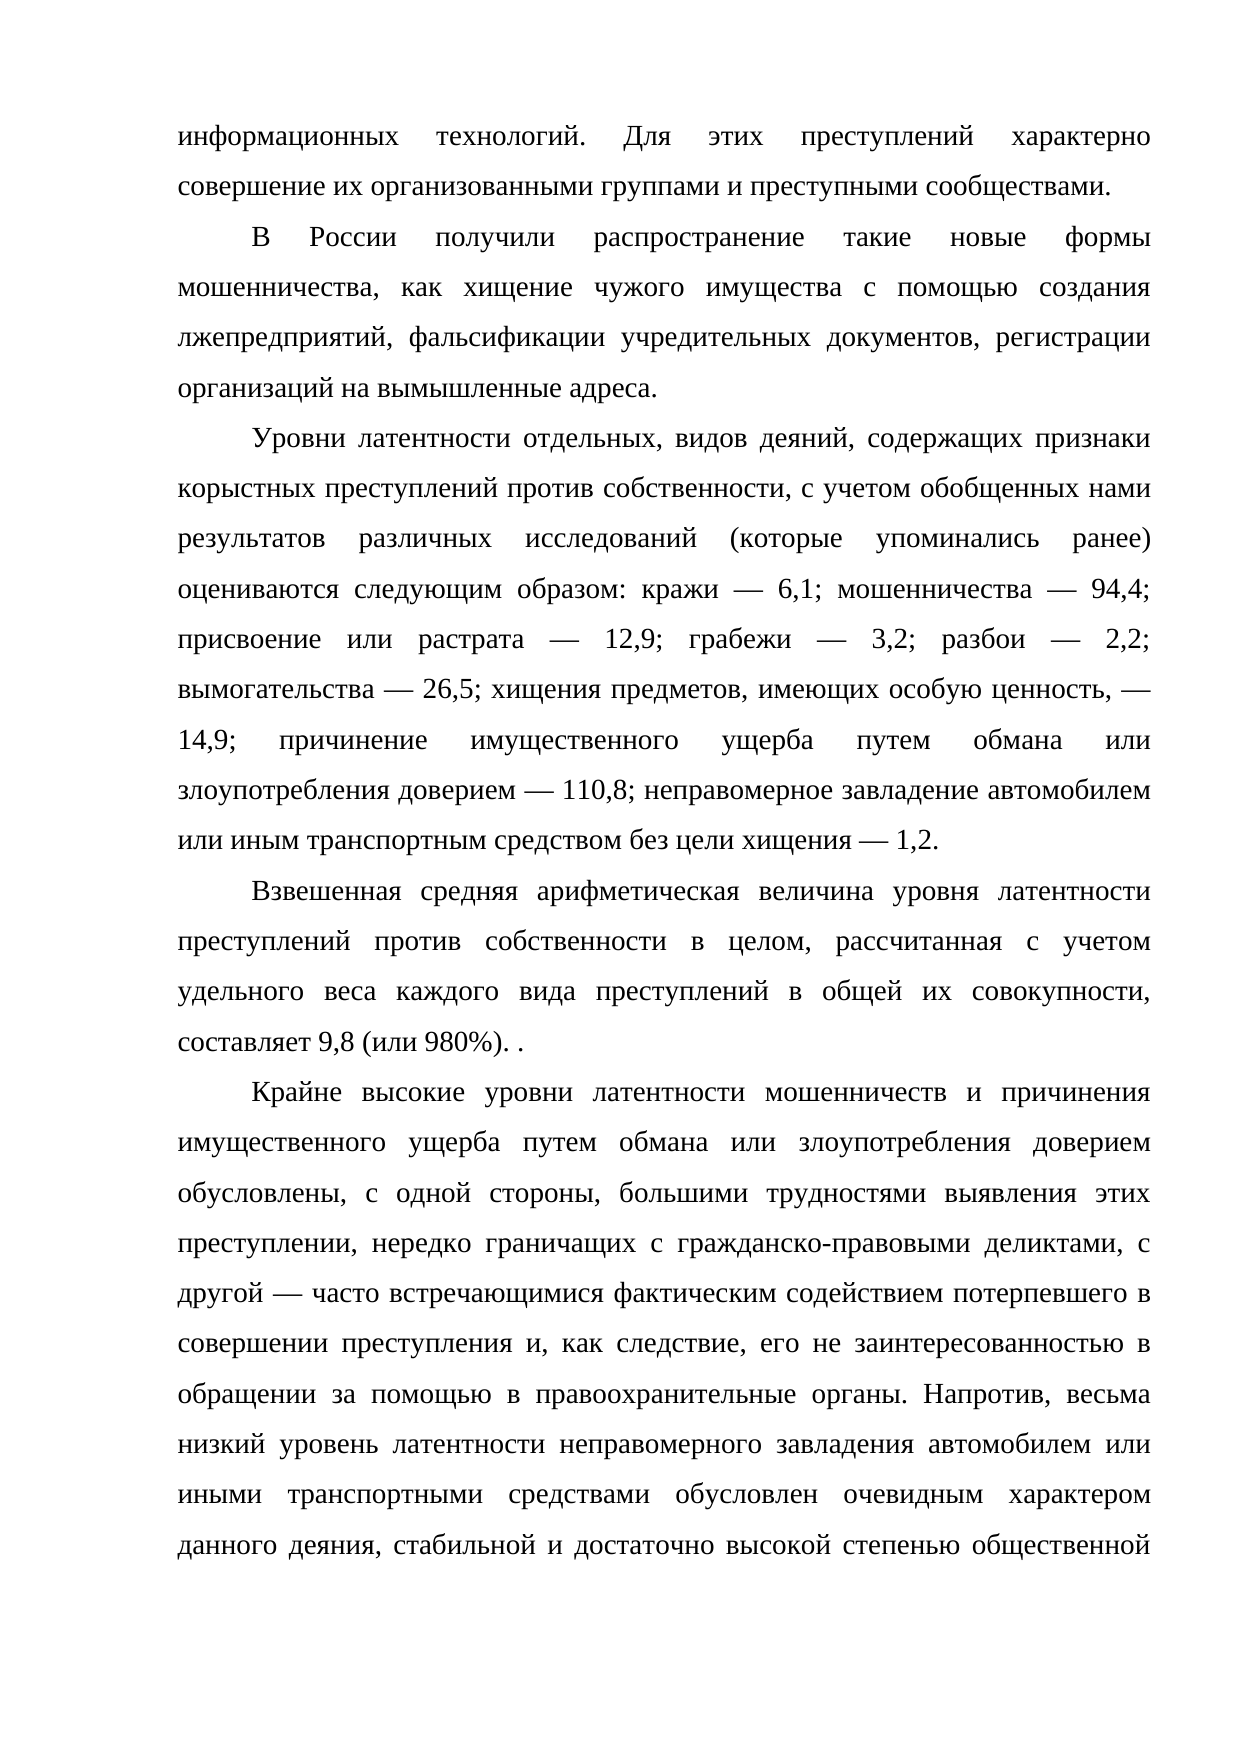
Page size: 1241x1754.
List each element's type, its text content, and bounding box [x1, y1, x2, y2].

text Взвешенная средняя арифметическая величина уровня латентности преступлений против собственности в целом, рассчитанная с учетом удельного веса каждого вида преступлений в общей их совокупности, составляет 9,8 (или 980%). . [177, 873, 1152, 1057]
text В России получили распространение такие новые формы мошенничества, как хищение чужого имущества с помощью создания лжепредприятий, фальсификации учредительных документов, регистрации организаций на вымышленные адреса. [177, 219, 1152, 403]
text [177, 118, 1152, 202]
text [177, 1074, 1152, 1560]
text Уровни латентности отдельных, видов деяний, содержащих признаки корыстных преступлений против собственности, с учетом обобщенных нами результатов различных исследований (которые упоминались ранее) оцениваются следующим образом: кражи — 6,1; мошенничества — 94,4; присвоение или растрата — 12,9; грабежи — 3,2; разбои — 2,2; вымогательства — 26,5; хищения предметов, имеющих особую ценность, — 14,9; причинение имущественного ущерба путем обмана или злоупотребления доверием — 110,8; неправомерное завладение автомобилем или иным транспортным средством без цели хищения — 1,2. [177, 420, 1152, 856]
